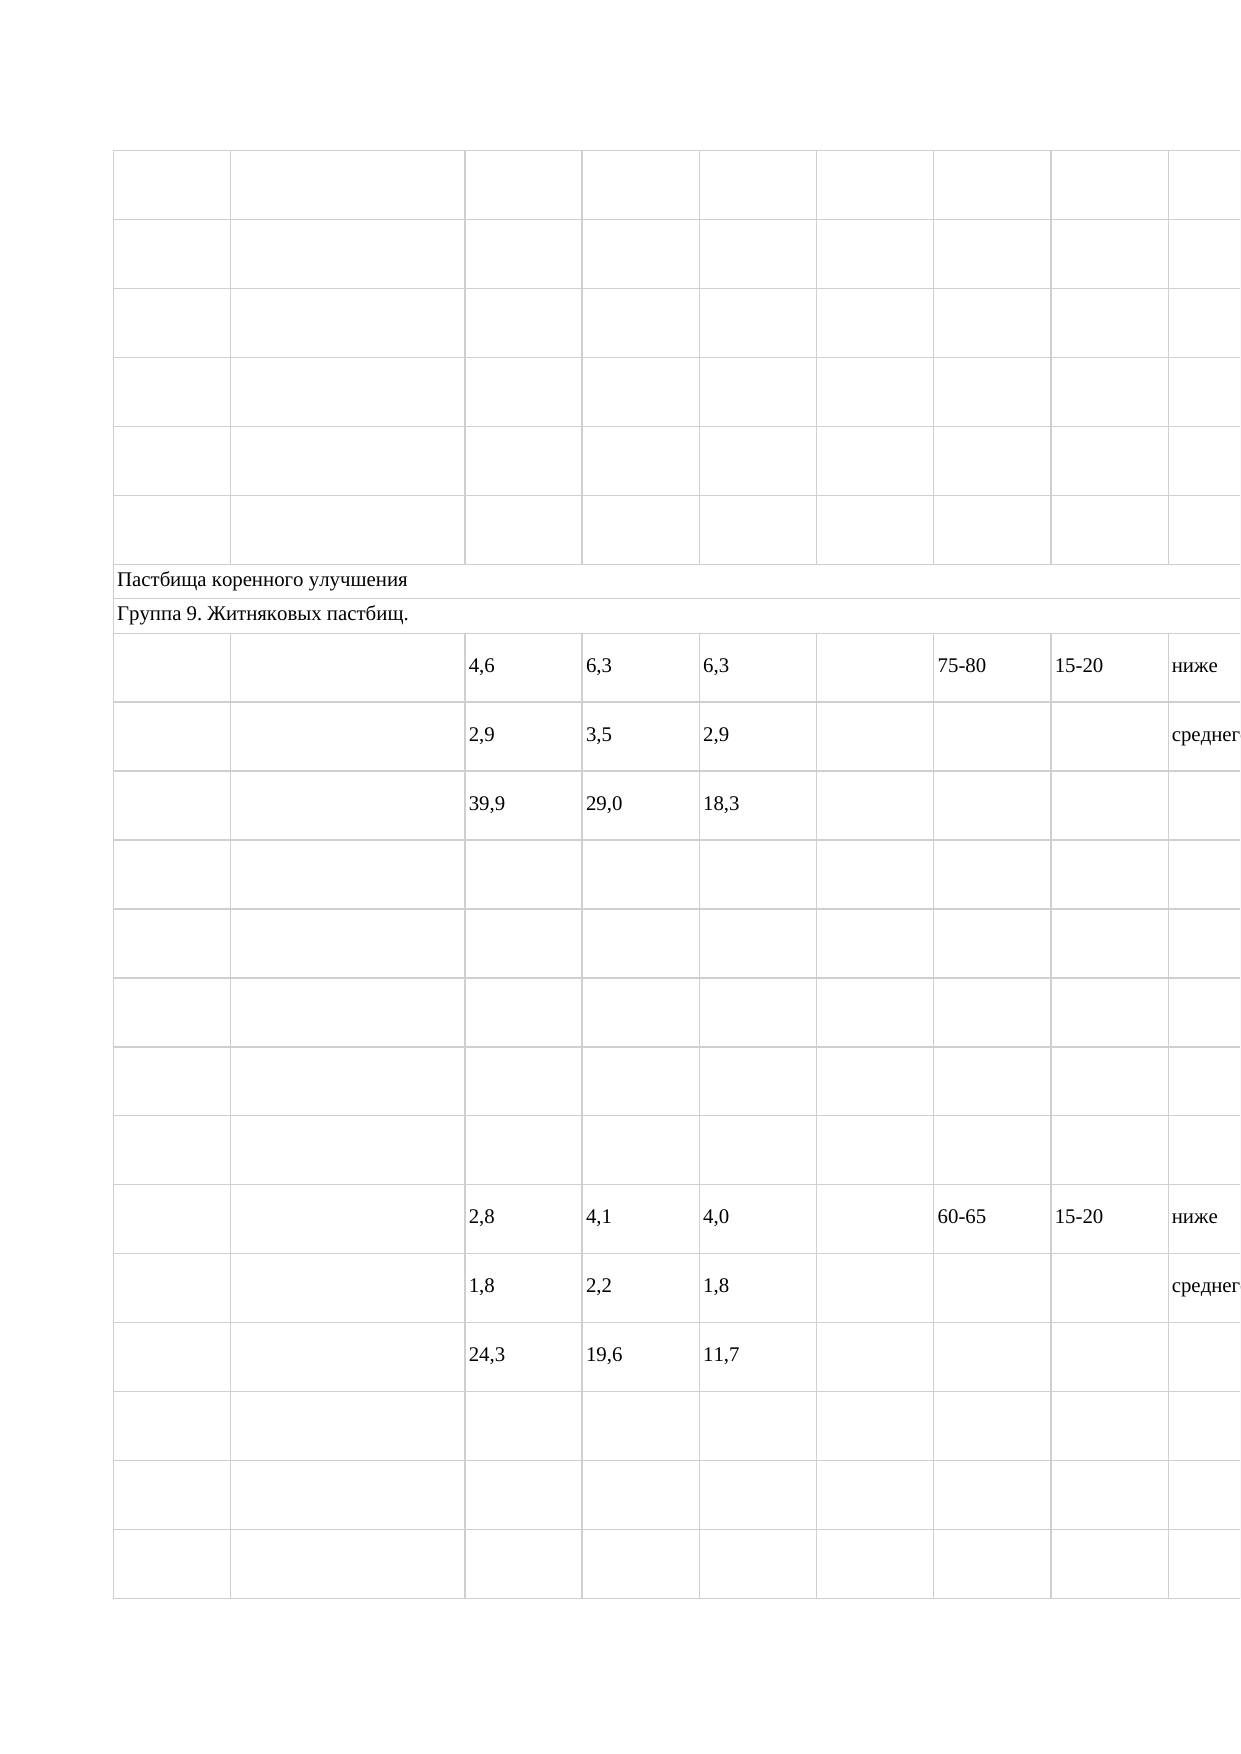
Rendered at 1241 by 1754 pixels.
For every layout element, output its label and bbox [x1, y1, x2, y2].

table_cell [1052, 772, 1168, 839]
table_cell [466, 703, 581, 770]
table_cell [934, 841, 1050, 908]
table_cell [817, 289, 933, 357]
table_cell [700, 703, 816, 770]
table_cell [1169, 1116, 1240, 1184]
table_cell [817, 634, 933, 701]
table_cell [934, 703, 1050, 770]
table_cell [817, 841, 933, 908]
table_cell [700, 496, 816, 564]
table_cell [817, 151, 933, 219]
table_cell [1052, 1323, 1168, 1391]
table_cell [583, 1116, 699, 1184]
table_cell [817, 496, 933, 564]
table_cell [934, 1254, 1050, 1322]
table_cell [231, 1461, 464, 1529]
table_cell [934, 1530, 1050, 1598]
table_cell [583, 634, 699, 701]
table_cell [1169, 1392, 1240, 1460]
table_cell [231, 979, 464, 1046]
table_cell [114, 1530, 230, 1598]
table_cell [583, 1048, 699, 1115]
table_cell [1052, 358, 1168, 426]
table_cell [114, 151, 230, 219]
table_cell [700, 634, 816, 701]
table_cell [700, 289, 816, 357]
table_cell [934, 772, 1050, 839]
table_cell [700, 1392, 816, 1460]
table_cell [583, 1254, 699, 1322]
table_cell [1052, 151, 1168, 219]
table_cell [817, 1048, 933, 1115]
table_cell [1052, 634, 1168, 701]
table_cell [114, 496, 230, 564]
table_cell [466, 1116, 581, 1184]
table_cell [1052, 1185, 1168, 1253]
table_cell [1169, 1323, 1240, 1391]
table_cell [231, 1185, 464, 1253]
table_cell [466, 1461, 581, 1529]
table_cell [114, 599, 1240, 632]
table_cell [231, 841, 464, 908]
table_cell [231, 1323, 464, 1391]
table_cell [583, 151, 699, 219]
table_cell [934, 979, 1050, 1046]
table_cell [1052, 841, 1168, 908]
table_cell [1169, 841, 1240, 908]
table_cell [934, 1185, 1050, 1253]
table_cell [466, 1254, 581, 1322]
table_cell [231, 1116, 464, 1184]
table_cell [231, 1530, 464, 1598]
table_cell [817, 220, 933, 288]
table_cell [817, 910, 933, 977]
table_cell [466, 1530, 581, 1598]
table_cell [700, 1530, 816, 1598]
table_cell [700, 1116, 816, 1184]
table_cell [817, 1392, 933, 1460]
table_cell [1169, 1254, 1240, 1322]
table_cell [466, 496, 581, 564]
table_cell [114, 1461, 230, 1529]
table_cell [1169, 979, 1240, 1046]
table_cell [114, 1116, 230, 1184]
table_cell [817, 358, 933, 426]
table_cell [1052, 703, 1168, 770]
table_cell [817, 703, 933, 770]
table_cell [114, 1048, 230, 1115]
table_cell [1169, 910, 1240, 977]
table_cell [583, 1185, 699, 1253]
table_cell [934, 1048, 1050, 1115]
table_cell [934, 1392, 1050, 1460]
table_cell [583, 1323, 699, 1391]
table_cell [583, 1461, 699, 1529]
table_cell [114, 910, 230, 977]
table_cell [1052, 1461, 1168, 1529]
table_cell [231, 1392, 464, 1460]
table_cell [231, 151, 464, 219]
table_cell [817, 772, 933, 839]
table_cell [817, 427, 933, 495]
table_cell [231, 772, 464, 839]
table_cell [934, 289, 1050, 357]
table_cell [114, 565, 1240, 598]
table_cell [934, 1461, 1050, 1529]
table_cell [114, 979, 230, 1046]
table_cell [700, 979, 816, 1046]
table_cell [934, 358, 1050, 426]
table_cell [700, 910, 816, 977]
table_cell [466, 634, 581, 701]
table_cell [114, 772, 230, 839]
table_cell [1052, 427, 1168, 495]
table_cell [583, 358, 699, 426]
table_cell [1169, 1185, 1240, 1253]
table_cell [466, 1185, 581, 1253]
table_cell [1169, 220, 1240, 288]
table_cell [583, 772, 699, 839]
table_cell [114, 358, 230, 426]
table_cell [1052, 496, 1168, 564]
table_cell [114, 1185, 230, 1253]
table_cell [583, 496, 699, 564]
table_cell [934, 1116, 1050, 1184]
table_cell [934, 151, 1050, 219]
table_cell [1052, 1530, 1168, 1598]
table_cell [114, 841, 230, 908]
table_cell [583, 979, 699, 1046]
table_cell [1052, 220, 1168, 288]
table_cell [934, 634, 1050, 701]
table_cell [466, 220, 581, 288]
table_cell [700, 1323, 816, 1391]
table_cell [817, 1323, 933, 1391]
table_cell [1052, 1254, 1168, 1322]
table_cell [583, 220, 699, 288]
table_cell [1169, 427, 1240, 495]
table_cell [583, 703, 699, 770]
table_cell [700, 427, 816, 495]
table_cell [231, 358, 464, 426]
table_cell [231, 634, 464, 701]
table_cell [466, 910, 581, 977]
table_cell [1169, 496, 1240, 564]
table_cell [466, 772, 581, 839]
table_cell [466, 289, 581, 357]
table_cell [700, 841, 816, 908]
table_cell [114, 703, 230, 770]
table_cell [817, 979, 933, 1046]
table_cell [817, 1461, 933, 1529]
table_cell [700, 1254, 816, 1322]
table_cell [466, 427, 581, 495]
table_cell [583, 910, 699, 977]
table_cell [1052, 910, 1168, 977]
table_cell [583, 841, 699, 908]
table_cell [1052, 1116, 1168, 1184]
table_cell [1052, 289, 1168, 357]
table_cell [231, 289, 464, 357]
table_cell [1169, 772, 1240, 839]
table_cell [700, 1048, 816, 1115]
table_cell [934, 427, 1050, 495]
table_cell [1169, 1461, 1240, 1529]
table_cell [114, 289, 230, 357]
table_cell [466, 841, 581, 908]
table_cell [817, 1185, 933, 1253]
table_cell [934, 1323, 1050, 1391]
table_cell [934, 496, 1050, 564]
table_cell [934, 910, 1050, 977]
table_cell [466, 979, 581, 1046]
table_cell [934, 220, 1050, 288]
table_cell [466, 151, 581, 219]
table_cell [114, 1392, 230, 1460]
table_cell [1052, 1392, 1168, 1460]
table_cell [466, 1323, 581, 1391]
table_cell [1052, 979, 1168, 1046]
table_cell [700, 220, 816, 288]
table_cell [1169, 358, 1240, 426]
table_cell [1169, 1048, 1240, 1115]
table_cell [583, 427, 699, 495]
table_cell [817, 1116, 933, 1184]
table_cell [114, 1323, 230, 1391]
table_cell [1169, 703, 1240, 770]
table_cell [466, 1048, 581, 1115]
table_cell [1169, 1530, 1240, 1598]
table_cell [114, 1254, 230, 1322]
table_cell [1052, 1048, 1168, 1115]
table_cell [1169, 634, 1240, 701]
table_cell [1169, 151, 1240, 219]
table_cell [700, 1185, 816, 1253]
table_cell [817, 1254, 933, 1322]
table_cell [231, 220, 464, 288]
table_cell [583, 289, 699, 357]
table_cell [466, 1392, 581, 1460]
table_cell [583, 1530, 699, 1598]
table_cell [114, 220, 230, 288]
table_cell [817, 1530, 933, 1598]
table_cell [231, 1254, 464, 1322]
table_cell [1169, 289, 1240, 357]
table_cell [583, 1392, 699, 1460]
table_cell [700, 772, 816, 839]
table_cell [700, 358, 816, 426]
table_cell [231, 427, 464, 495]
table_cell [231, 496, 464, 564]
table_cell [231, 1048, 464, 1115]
table_cell [466, 358, 581, 426]
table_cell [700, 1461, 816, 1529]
table_cell [700, 151, 816, 219]
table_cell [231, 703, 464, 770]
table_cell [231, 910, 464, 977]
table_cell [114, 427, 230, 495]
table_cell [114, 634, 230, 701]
